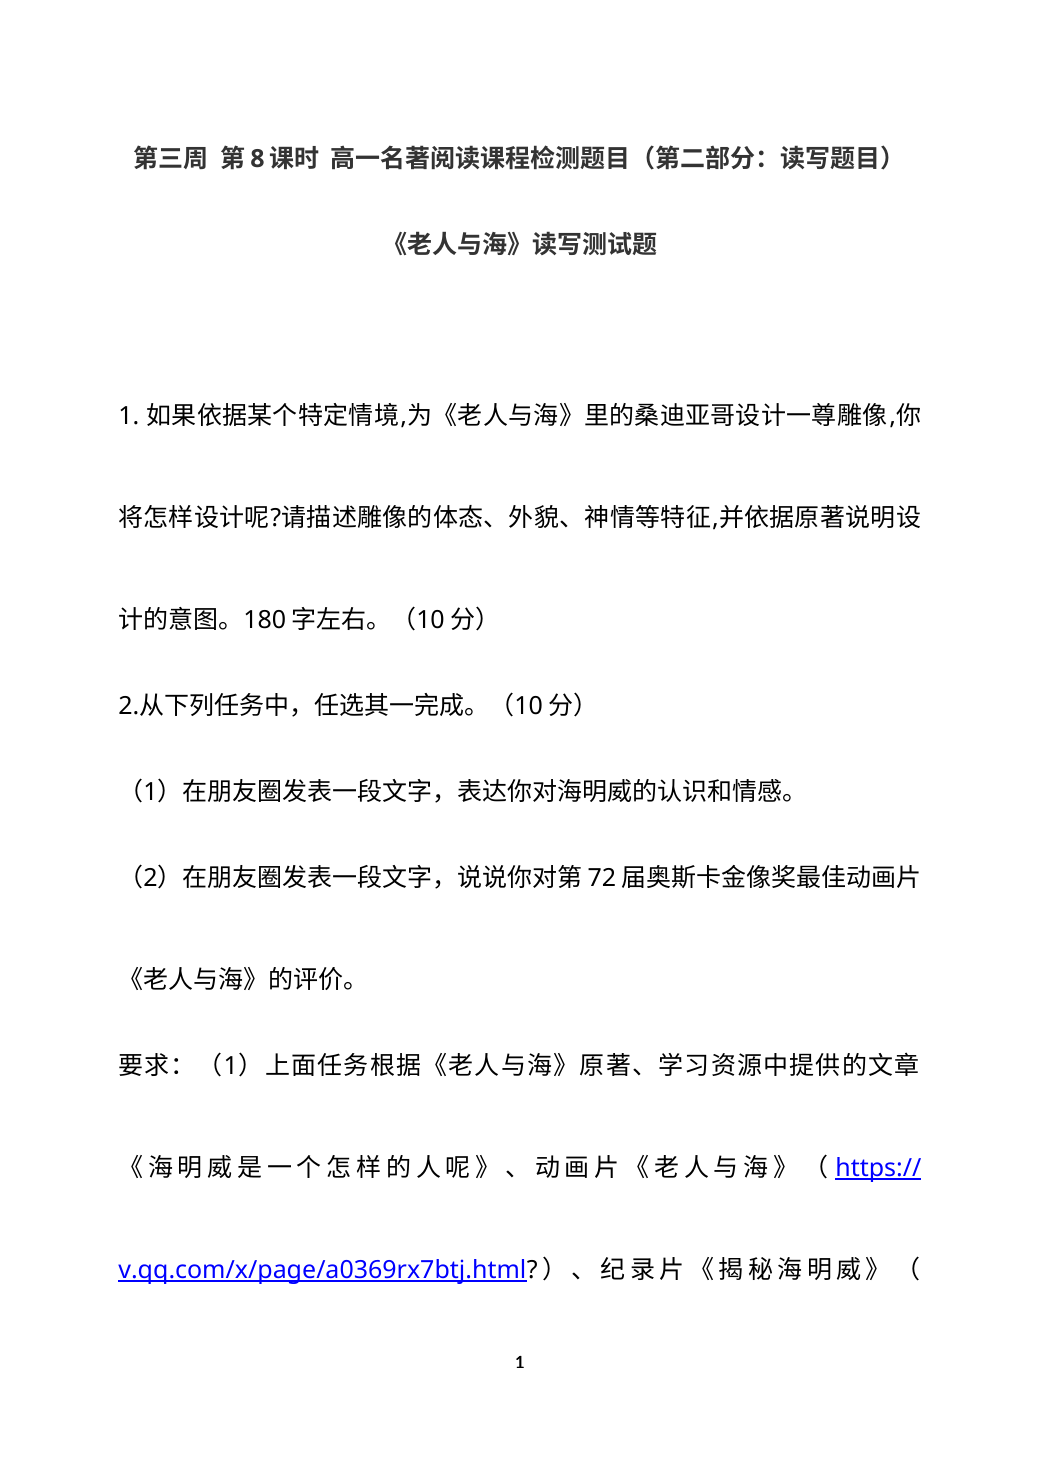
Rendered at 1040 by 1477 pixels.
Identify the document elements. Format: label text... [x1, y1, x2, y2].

text 1. 如果依据某个特定情境,为《老人与海》里的桑迪亚哥设计一尊雕像,你将怎样设计呢?请描述雕像的体态、外貌、神情等特征,并依据原著说明设计的意图。180字左右。（10分） [118, 380, 921, 651]
text （1）在朋友圈发表一段文字，表达你对海明威的认识和情感。 [118, 756, 921, 823]
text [118, 1029, 921, 1301]
text （2）在朋友圈发表一段文字，说说你对第72届奥斯卡金像奖最佳动画片《老人与海》的评价。 [118, 842, 921, 1011]
text 《老人与海》读写测试题 [118, 209, 921, 277]
text 2.从下列任务中，任选其一完成。（10分） [118, 669, 921, 737]
text 第三周 第8课时 高一名著阅读课程检测题目（第二部分：读写题目） [118, 123, 921, 191]
